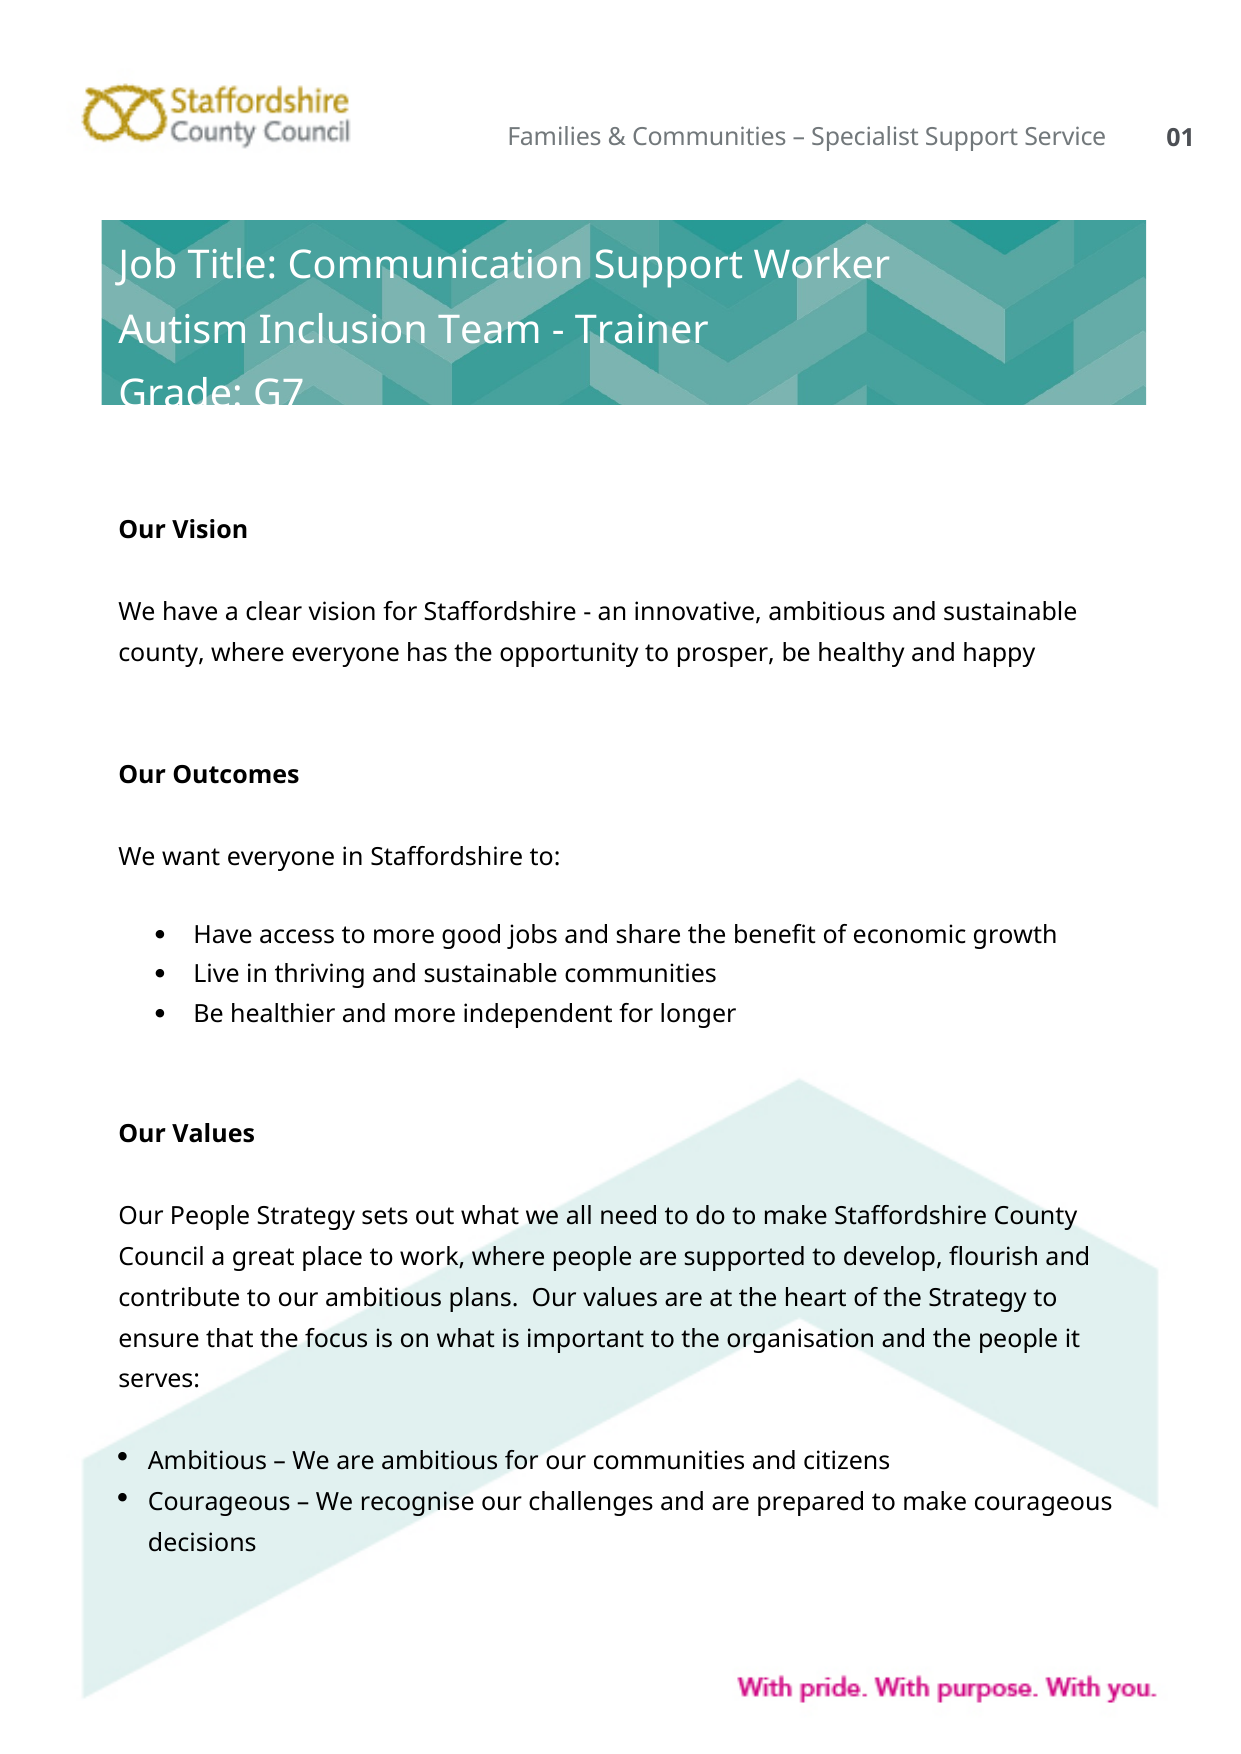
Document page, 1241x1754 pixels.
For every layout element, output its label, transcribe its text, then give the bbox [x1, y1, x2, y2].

text We have a clear vision for Staffordshire - an innovative, ambitious and sustainable county, where everyone has the opportunity to prosper, be healthy and happy [118, 594, 1122, 668]
list Have access to more good jobs and share the benefit of economic growth [156, 917, 1122, 951]
title Job Title: Communication Support Worker [118, 236, 1122, 290]
text Courageous – We recognise our challenges and are prepared to make courageous decisions [118, 1484, 1122, 1558]
text Our Outcomes [118, 757, 1122, 791]
text Our Values [118, 1116, 1122, 1150]
text Our People Strategy sets out what we all need to do to make Staffordshire County Council a great place to work, where people are supported to develop, flourish and contribute to our ambitious plans. Our values are at the heart of the Strategy to ensure that the focus is on what is important to the organisation and the people it serves: [118, 1198, 1122, 1395]
picture [1, 3, 1240, 1754]
text We want everyone in Staffordshire to: [118, 839, 1122, 873]
title Grade: G7 [118, 366, 1122, 419]
list Be healthier and more independent for longer [156, 995, 1122, 1029]
list Live in thriving and sustainable communities [156, 956, 1122, 990]
text Ambitious – We are ambitious for our communities and citizens [118, 1443, 1122, 1477]
text Our Vision [118, 512, 1122, 546]
title Autism Inclusion Team - Trainer [118, 301, 1122, 355]
